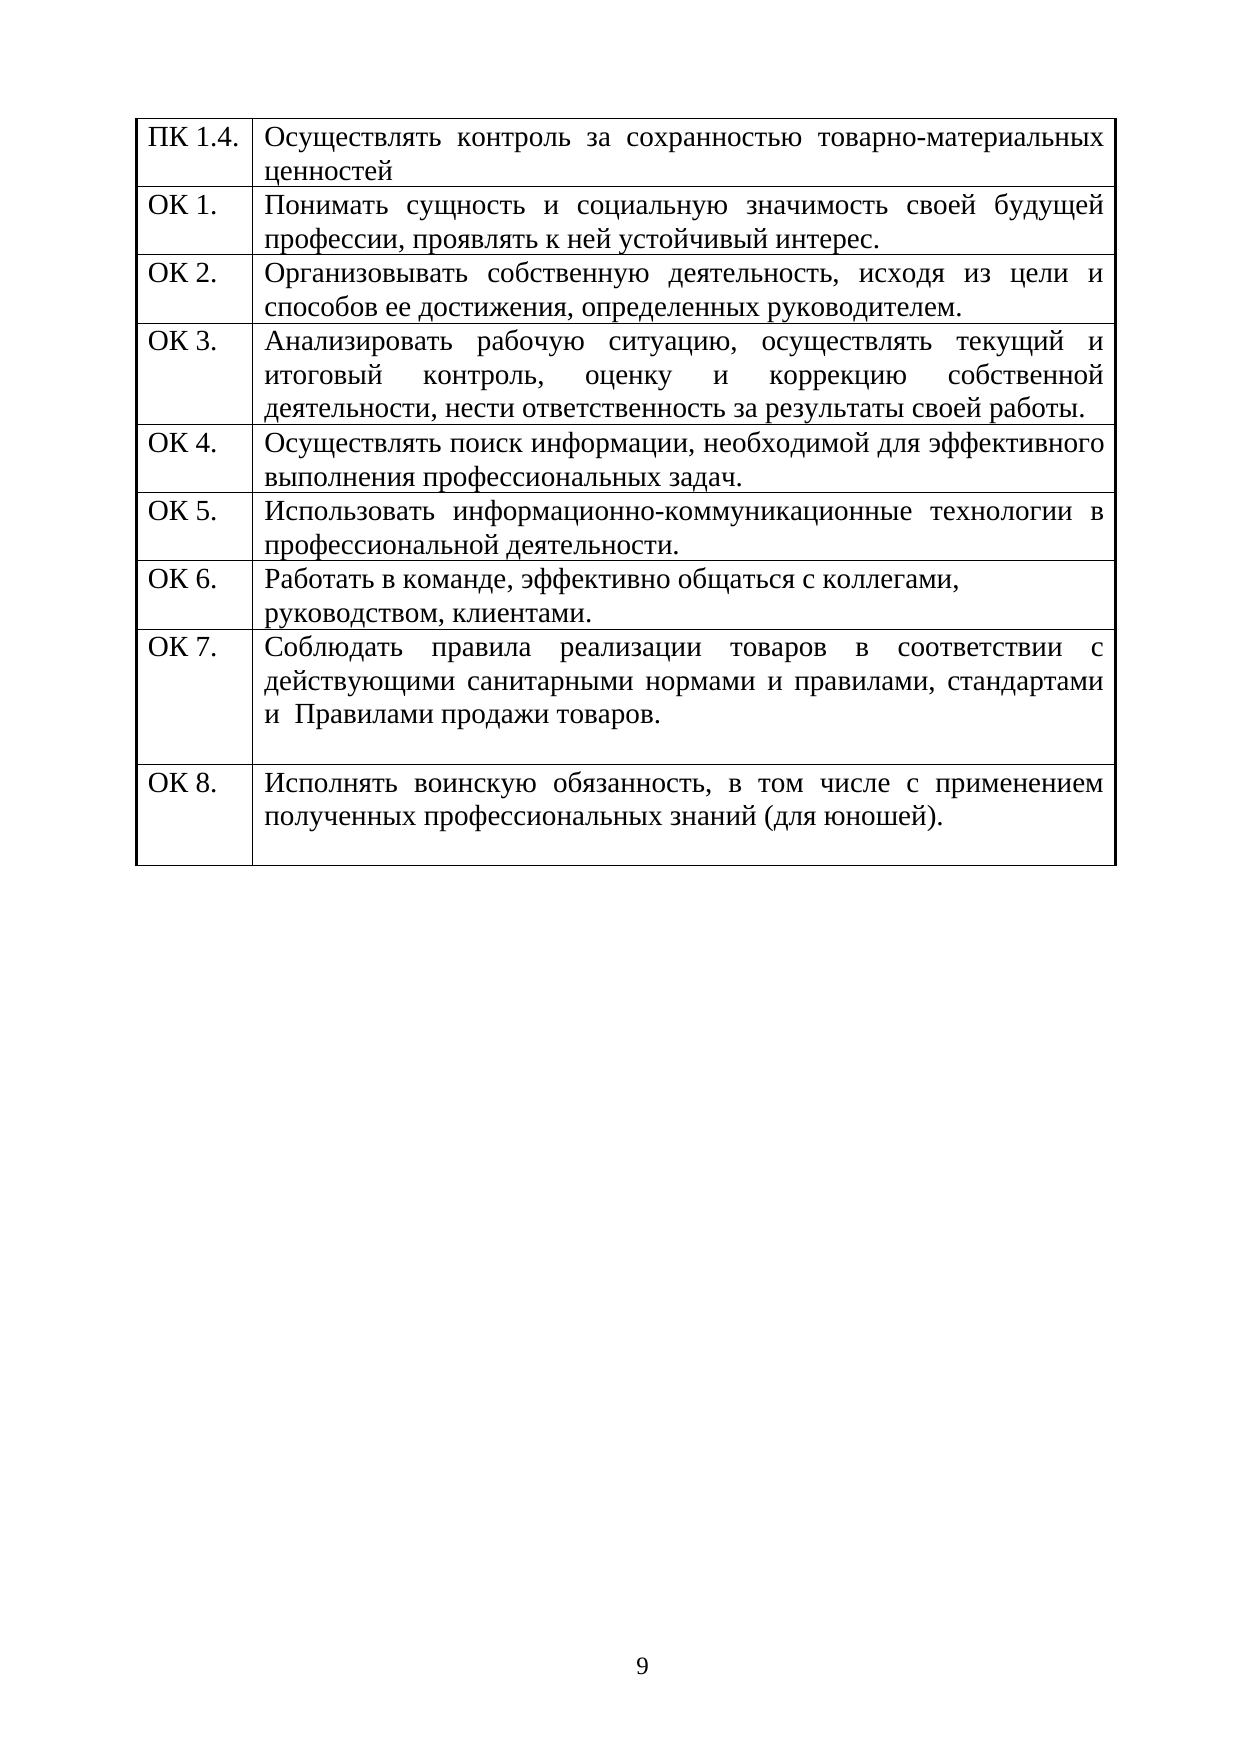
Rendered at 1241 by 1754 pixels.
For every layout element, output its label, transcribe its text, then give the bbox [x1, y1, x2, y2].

table_cell ОК 1. [138, 187, 252, 254]
table_cell ОК 5. [138, 493, 252, 560]
table_cell Осуществлять поиск информации, необходимой для эффективного выполнения профессиональных задач. [253, 425, 1114, 492]
table_cell ОК 2. [138, 255, 252, 322]
table_cell Анализировать рабочую ситуацию, осуществлять текущий и итоговый контроль, оценку и коррекцию собственной деятельности, нести ответственность за результаты своей работы. [253, 324, 1114, 424]
table_cell ПК 1.4. [138, 119, 252, 186]
table_cell ОК 4. [138, 425, 252, 492]
table_cell ОК 8. [138, 765, 252, 865]
table_cell ОК 3. [138, 324, 252, 424]
table_cell Исполнять воинскую обязанность, в том числе с применением полученных профессиональных знаний (для юношей). [253, 765, 1114, 865]
table_cell Понимать сущность и социальную значимость своей будущей профессии, проявлять к ней устойчивый интерес. [253, 187, 1114, 254]
table_cell Осуществлять контроль за сохранностью товарно-материальных ценностей [253, 119, 1114, 186]
table_cell Организовывать собственную деятельность, исходя из цели и способов ее достижения, определенных руководителем. [253, 255, 1114, 322]
table_cell Работать в команде, эффективно общаться с коллегами, руководством, клиентами. [253, 561, 1114, 628]
table_cell Использовать информационно-коммуникационные технологии в профессиональной деятельности. [253, 493, 1114, 560]
table_cell Соблюдать правила реализации товаров в соответствии с действующими санитарными нормами и правилами, стандартами и Правилами продажи товаров. [253, 630, 1114, 764]
table_cell ОК 6. [138, 561, 252, 628]
table_cell ОК 7. [138, 630, 252, 764]
